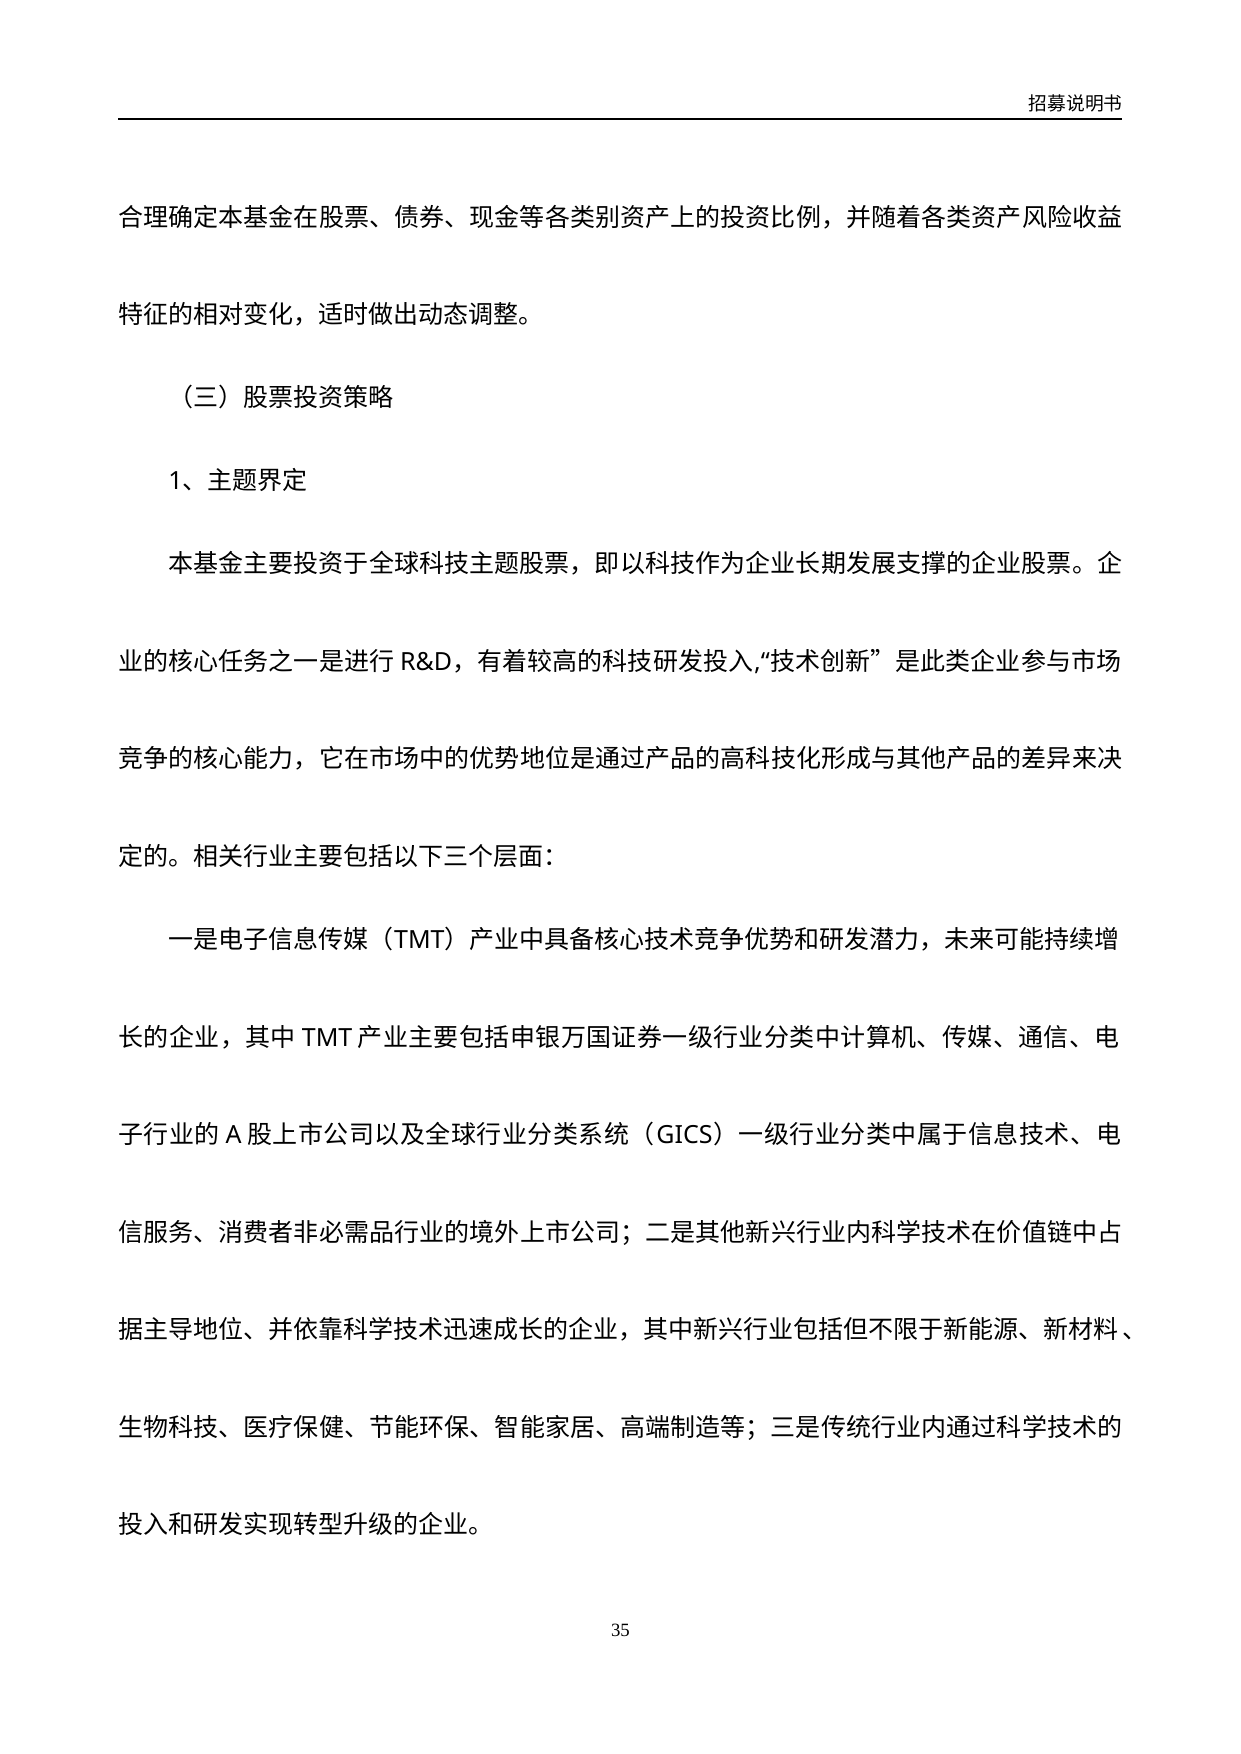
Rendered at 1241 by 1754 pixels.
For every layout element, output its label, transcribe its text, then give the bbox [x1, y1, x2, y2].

text （三）股票投资策略 [118, 363, 1122, 428]
text 一是电子信息传媒（TMT）产业中具备核心技术竞争优势和研发潜力，未来可能持续增长的企业，其中TMT产业主要包括申银万国证券一级行业分类中计算机、传媒、通信、电子行业的A股上市公司以及全球行业分类系统（GICS）一级行业分类中属于信息技术、电信服务、消费者非必需品行业的境外上市公司；二是其他新兴行业内科学技术在价值链中占据主导地位、并依靠科学技术迅速成长的企业，其中新兴行业包括但不限于新能源、新材料、生物科技、医疗保健、节能环保、智能家居、高端制造等；三是传统行业内通过科学技术的投入和研发实现转型升级的企业。 [118, 905, 1122, 1555]
text 1、主题界定 [118, 446, 1122, 511]
text 本基金主要投资于全球科技主题股票，即以科技作为企业长期发展支撑的企业股票。企业的核心任务之一是进行R&D，有着较高的科技研发投入,“技术创新”是此类企业参与市场竞争的核心能力，它在市场中的优势地位是通过产品的高科技化形成与其他产品的差异来决定的。相关行业主要包括以下三个层面： [118, 529, 1122, 887]
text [118, 183, 1122, 345]
